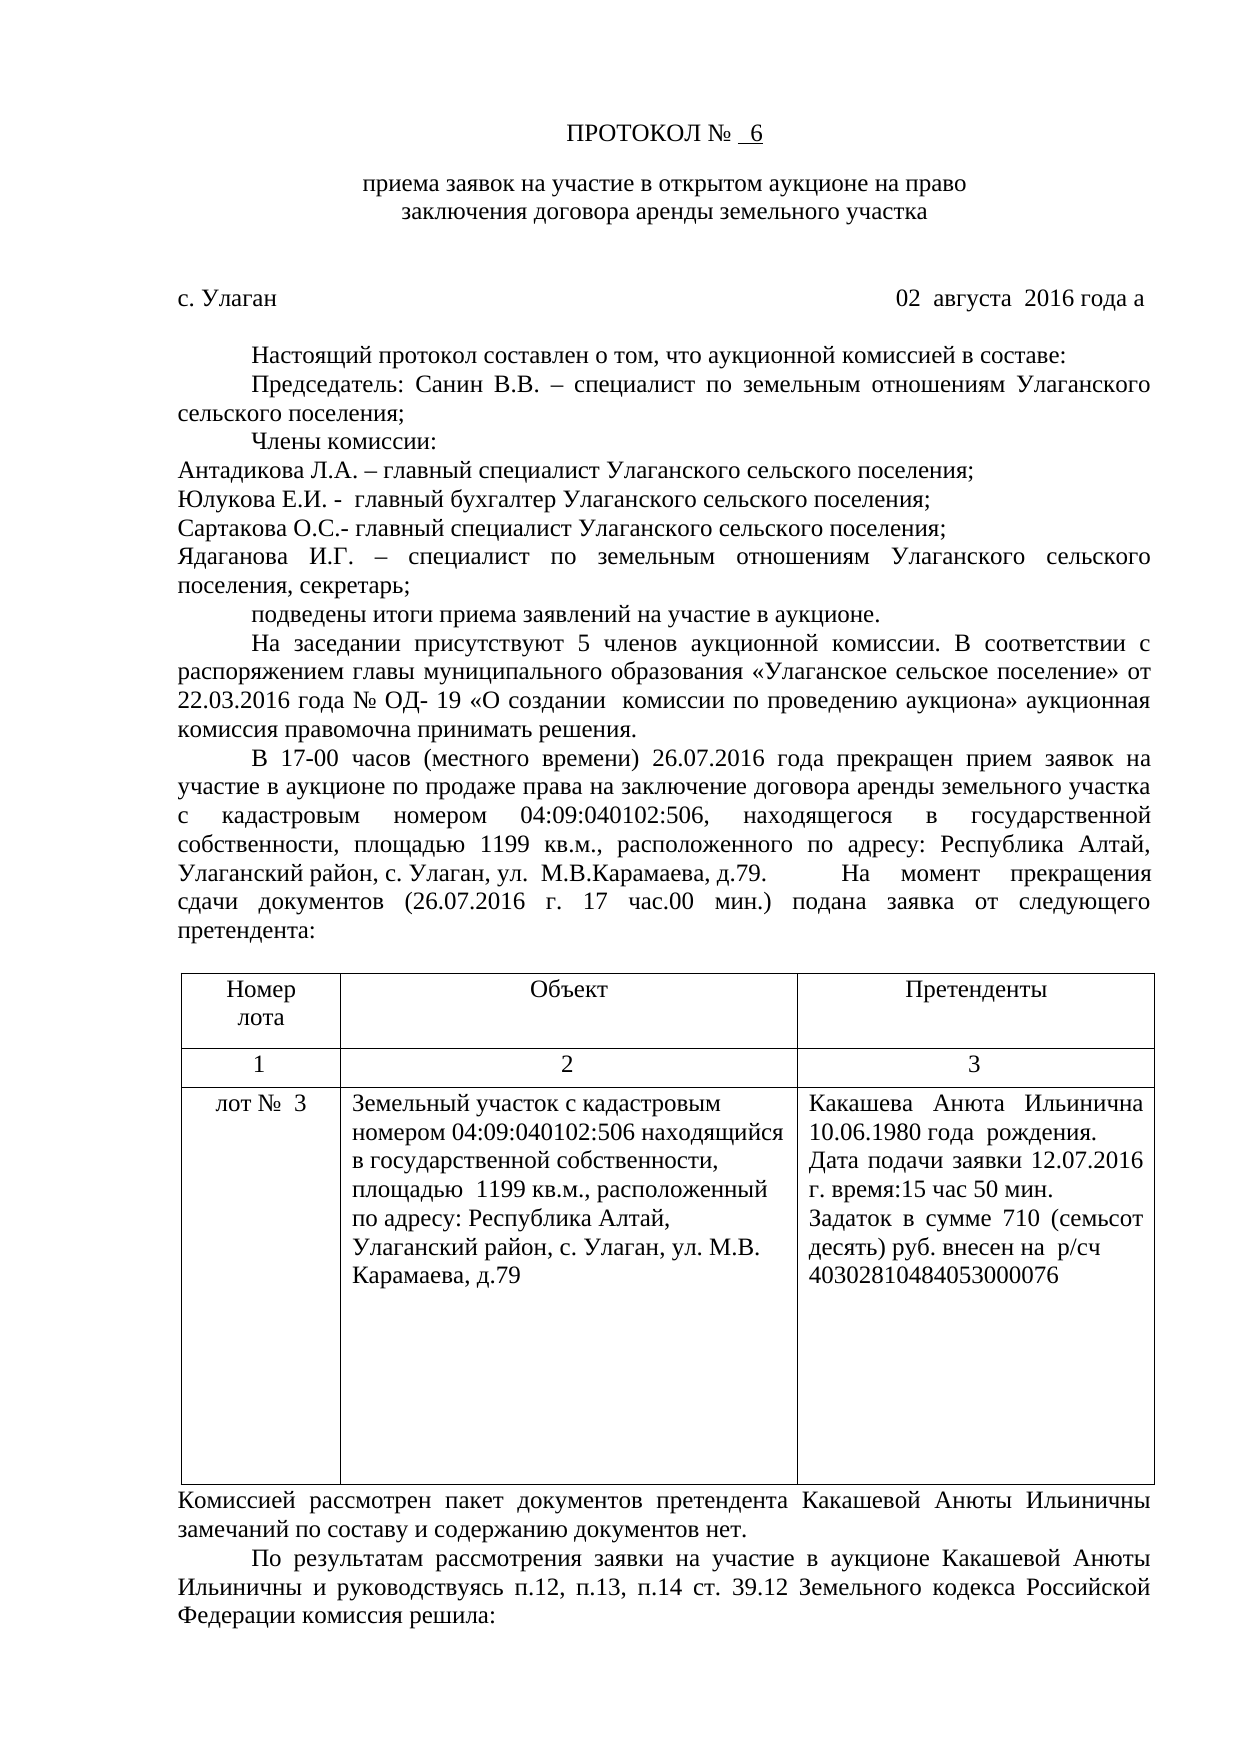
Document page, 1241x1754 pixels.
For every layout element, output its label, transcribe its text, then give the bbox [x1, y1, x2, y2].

table_cell Земельный участок с кадастровым номером 04:09:040102:506 находящийся в государственной собственности, площадью 1199 кв.м., расположенный по адресу: Республика Алтай, Улаганский район, с. Улаган, ул. М.В. Карамаева, д.79 [341, 1088, 797, 1484]
text приема заявок на участие в открытом аукционе на право [177, 168, 1152, 196]
text По результатам рассмотрения заявки на участие в аукционе Какашевой Анюты Ильиничны и руководствуясь п.12, п.13, п.14 ст. 39.12 Земельного кодекса Российской Федерации комиссия решила: [177, 1543, 1152, 1629]
table_cell Какашева Анюта Ильинична 10.06.1980 года рождения. Дата подачи заявки 12.07.2016 г. время:15 час 50 мин. Задаток в сумме 710 (семьсот десять) руб. внесен на р/сч 40302810484053000076 [798, 1088, 1154, 1484]
text ПРОТОКОЛ № 6 [177, 118, 1152, 147]
text Члены комиссии: [177, 426, 1152, 455]
table_cell лот № 3 [182, 1088, 340, 1484]
text Ядаганова И.Г. – специалист по земельным отношениям Улаганского сельского поселения, секретарь; [177, 541, 1152, 599]
text Комиссией рассмотрен пакет документов претендента Какашевой Анюты Ильиничны замечаний по составу и содержанию документов нет. [177, 1485, 1152, 1543]
text В 17-00 часов (местного времени) 26.07.2016 года прекращен прием заявок на участие в аукционе по продаже права на заключение договора аренды земельного участка с кадастровым номером 04:09:040102:506, находящегося в государственной собственности, площадью 1199 кв.м., расположенного по адресу: Республика Алтай, Улаганский район, с. Улаган, ул. М.В.Карамаева, д.79. На момент прекращения сдачи документов (26.07.2016 г. 17 час.00 мин.) подана заявка от следующего претендента: [177, 743, 1152, 944]
table_cell 1 [182, 1049, 340, 1087]
text Антадикова Л.А. – главный специалист Улаганского сельского поселения; [177, 455, 1152, 484]
text Юлукова Е.И. - главный бухгалтер Улаганского сельского поселения; [177, 484, 1152, 513]
table_header Претенденты [798, 974, 1154, 1048]
text с. Улаган 02 августа 2016 года а [177, 283, 1152, 311]
text Председатель: Санин В.В. – специалист по земельным отношениям Улаганского сельского поселения; [177, 369, 1152, 426]
text подведены итоги приема заявлений на участие в аукционе. [177, 599, 1152, 628]
text Настоящий протокол составлен о том, что аукционной комиссией в составе: [177, 340, 1152, 369]
table_cell 3 [798, 1049, 1154, 1087]
text Сартакова О.С.- главный специалист Улаганского сельского поселения; [177, 513, 1152, 541]
table_cell 2 [341, 1049, 797, 1087]
table_header Объект [341, 974, 797, 1048]
text заключения договора аренды земельного участка [177, 196, 1152, 225]
table_header Номер лота [182, 974, 340, 1048]
text На заседании присутствуют 5 членов аукционной комиссии. В соответствии с распоряжением главы муниципального образования «Улаганское сельское поселение» от 22.03.2016 года № ОД- 19 «О создании комиссии по проведению аукциона» аукционная комиссия правомочна принимать решения. [177, 628, 1152, 743]
